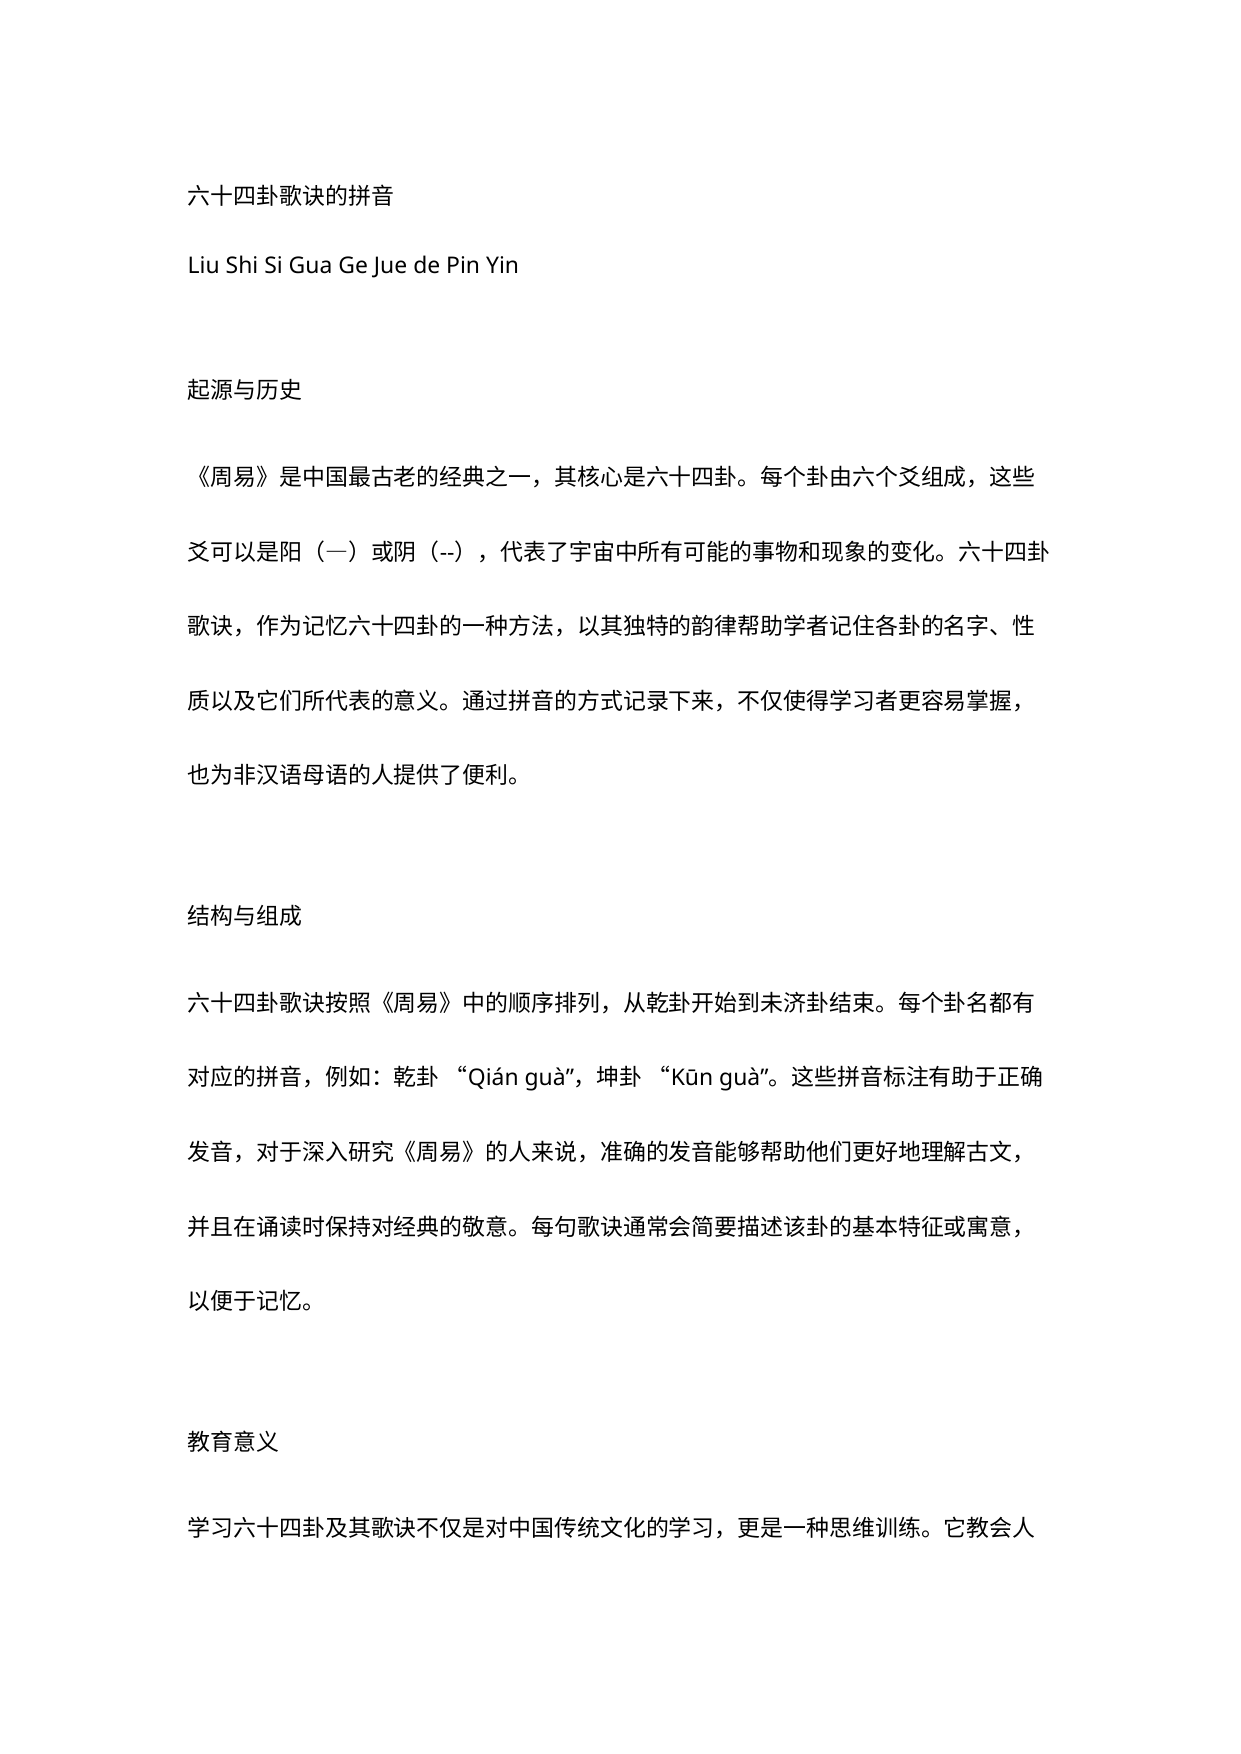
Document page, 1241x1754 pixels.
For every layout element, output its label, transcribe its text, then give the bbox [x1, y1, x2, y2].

text 六十四卦歌诀的拼音 [187, 162, 1053, 227]
text 《周易》是中国最古老的经典之一，其核心是六十四卦。每个卦由六个爻组成，这些爻可以是阳（—）或阴（--），代表了宇宙中所有可能的事物和现象的变化。六十四卦歌诀，作为记忆六十四卦的一种方法，以其独特的韵律帮助学者记住各卦的名字、性质以及它们所代表的意义。通过拼音的方式记录下来，不仅使得学习者更容易掌握，也为非汉语母语的人提供了便利。 [187, 443, 1053, 807]
text 结构与组成 [187, 882, 1053, 947]
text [187, 1494, 1053, 1559]
text Liu Shi Si Gua Ge Jue de Pin Yin [187, 248, 1053, 281]
text 教育意义 [187, 1408, 1053, 1473]
text 六十四卦歌诀按照《周易》中的顺序排列，从乾卦开始到未济卦结束。每个卦名都有对应的拼音，例如：乾卦 “Qián guà”，坤卦 “Kūn guà”。这些拼音标注有助于正确发音，对于深入研究《周易》的人来说，准确的发音能够帮助他们更好地理解古文，并且在诵读时保持对经典的敬意。每句歌诀通常会简要描述该卦的基本特征或寓意，以便于记忆。 [187, 968, 1053, 1332]
text 起源与历史 [187, 356, 1053, 421]
